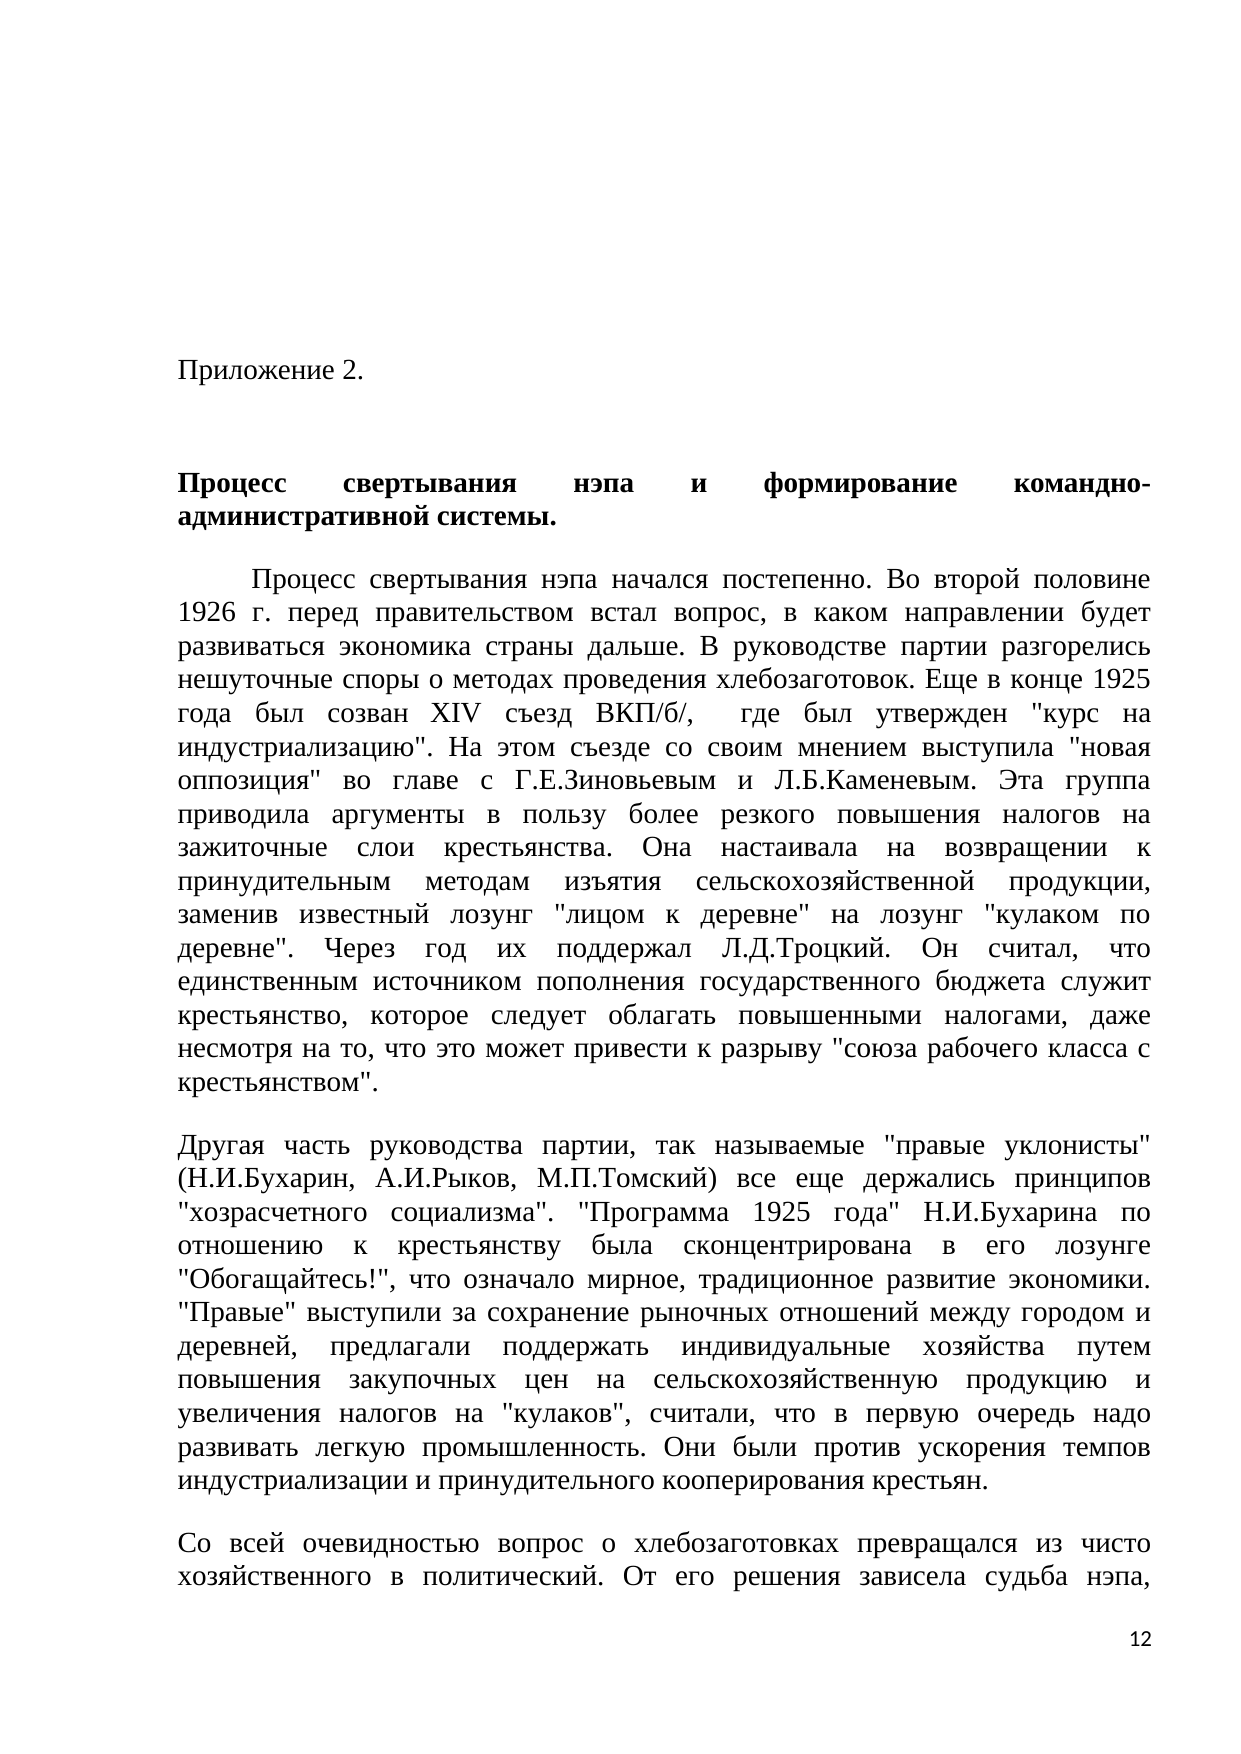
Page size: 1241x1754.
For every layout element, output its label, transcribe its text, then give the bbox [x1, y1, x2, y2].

text Процесс свертывания нэпа начался постепенно. Во второй половине 1926 г. перед правительством встал вопрос, в каком направлении будет развиваться экономика страны дальше. В руководстве партии разгорелись нешуточные споры о методах проведения хлебозаготовок. Еще в конце 1925 года был созван ХIV съезд ВКП/б/, где был утвержден "курс на индустриализацию". На этом съезде со своим мнением выступила "новая оппозиция" во главе с Г.Е.Зиновьевым и Л.Б.Каменевым. Эта группа приводила аргументы в пользу более резкого повышения налогов на зажиточные слои крестьянства. Она настаивала на возвращении к принудительным методам изъятия сельскохозяйственной продукции, заменив известный лозунг "лицом к деревне" на лозунг "кулаком по деревне". Через год их поддержал Л.Д.Троцкий. Он считал, что единственным источником пополнения государственного бюджета служит крестьянство, которое следует облагать повышенными налогами, даже несмотря на то, что это может привести к разрыву "союза рабочего класса с крестьянством". [177, 561, 1152, 1098]
text Приложение 2. [177, 352, 1152, 386]
text Другая часть руководства партии, так называемые "правые уклонисты" (Н.И.Бухарин, А.И.Рыков, М.П.Томский) все еще держались принципов "хозрасчетного социализма". "Программа 1925 года" Н.И.Бухарина по отношению к крестьянству была сконцентрирована в его лозунге "Обогащайтесь!", что означало мирное, традиционное развитие экономики. "Правые" выступили за сохранение рыночных отношений между городом и деревней, предлагали поддержать индивидуальные хозяйства путем повышения закупочных цен на сельскохозяйственную продукцию и увеличения налогов на "кулаков", считали, что в первую очередь надо развивать легкую промышленность. Они были против ускорения темпов индустриализации и принудительного кооперирования крестьян. [177, 1127, 1152, 1496]
text Процесс свертывания нэпа и формирование командно-административной системы. [177, 465, 1152, 532]
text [177, 1525, 1152, 1592]
